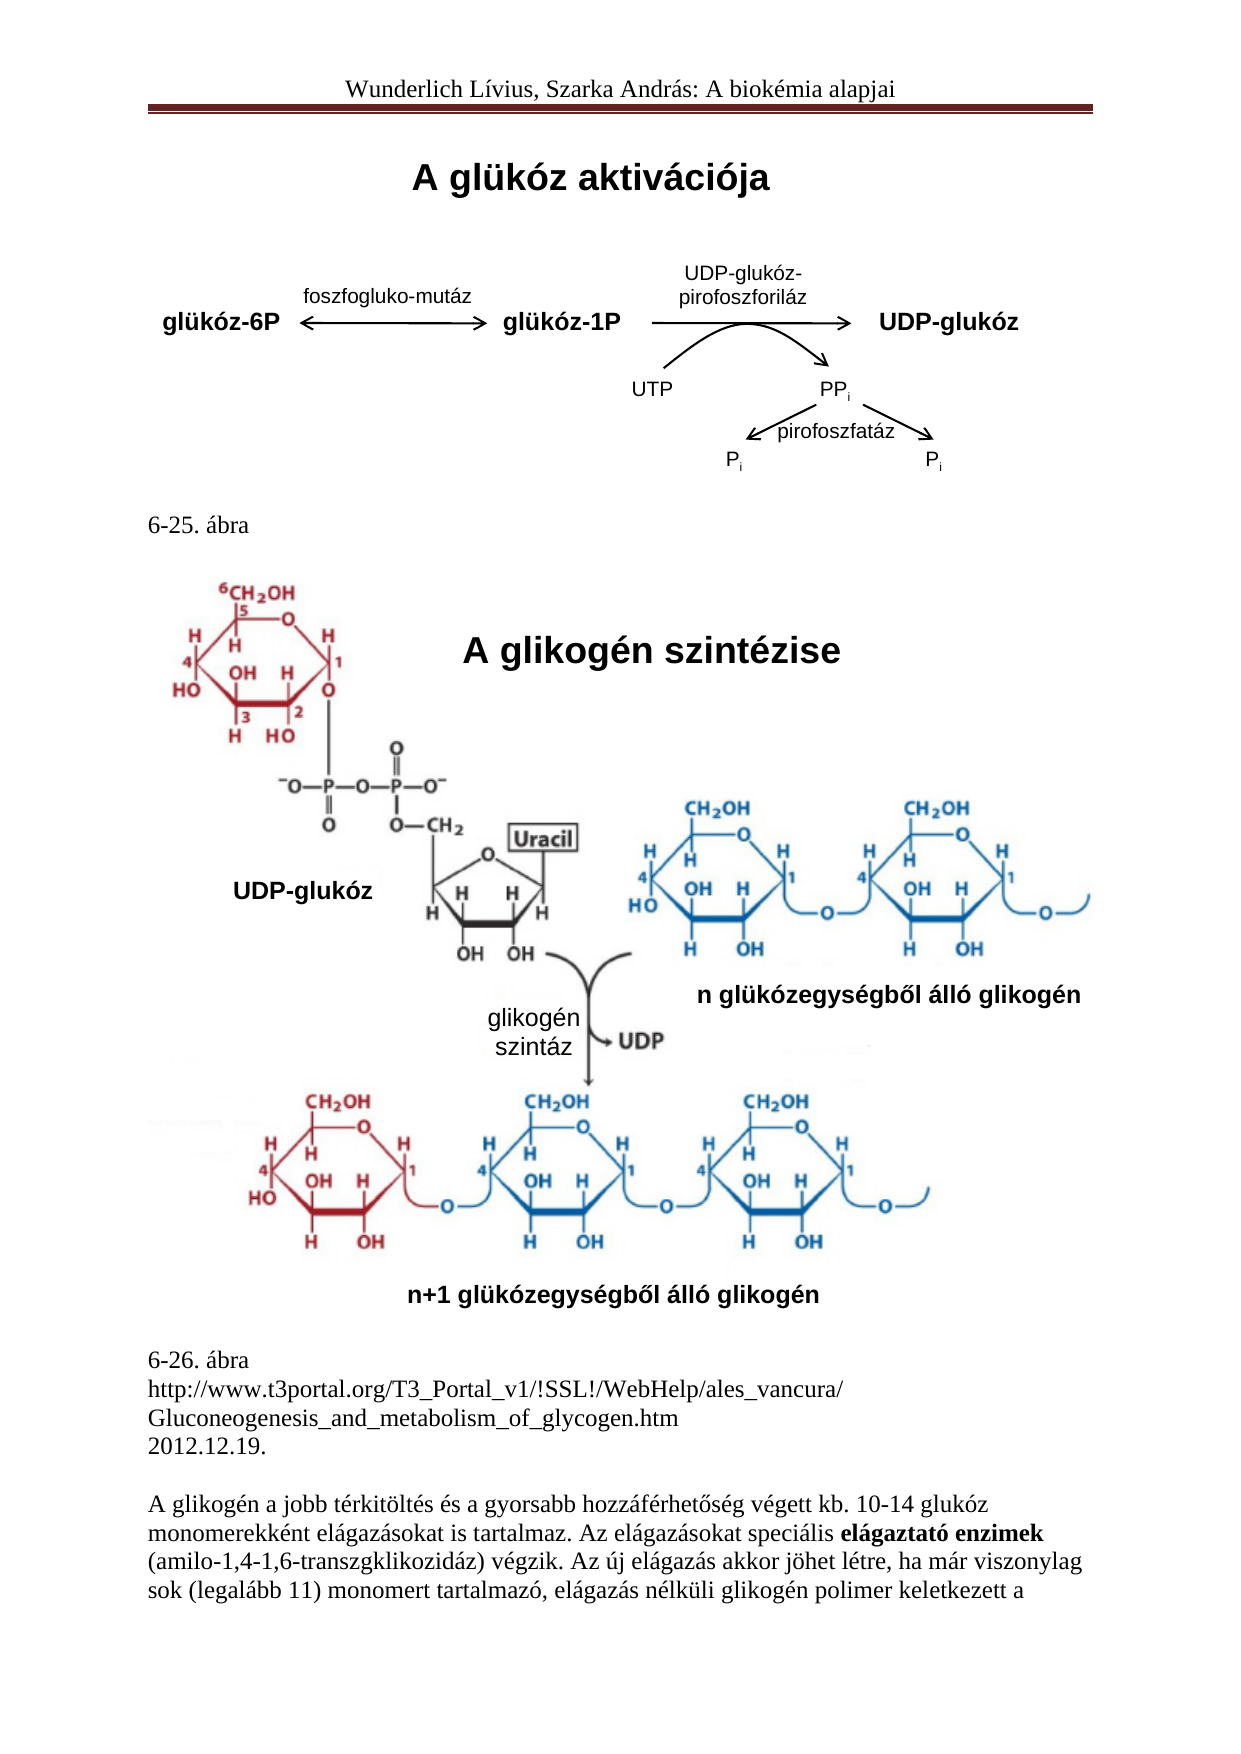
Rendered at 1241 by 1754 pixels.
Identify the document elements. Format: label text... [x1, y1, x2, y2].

text 6-25. ábra [148, 511, 1093, 539]
text 6-26. ábra [148, 1345, 1093, 1374]
text 2012.12.19. [148, 1431, 1093, 1460]
text http://www.t3portal.org/T3_Portal_v1/!SSL!/WebHelp/ales_vancura/Gluconeogenesis_and_metabolism_of_glycogen.htm [148, 1374, 1093, 1431]
picture [148, 567, 1095, 1286]
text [148, 1489, 1093, 1604]
